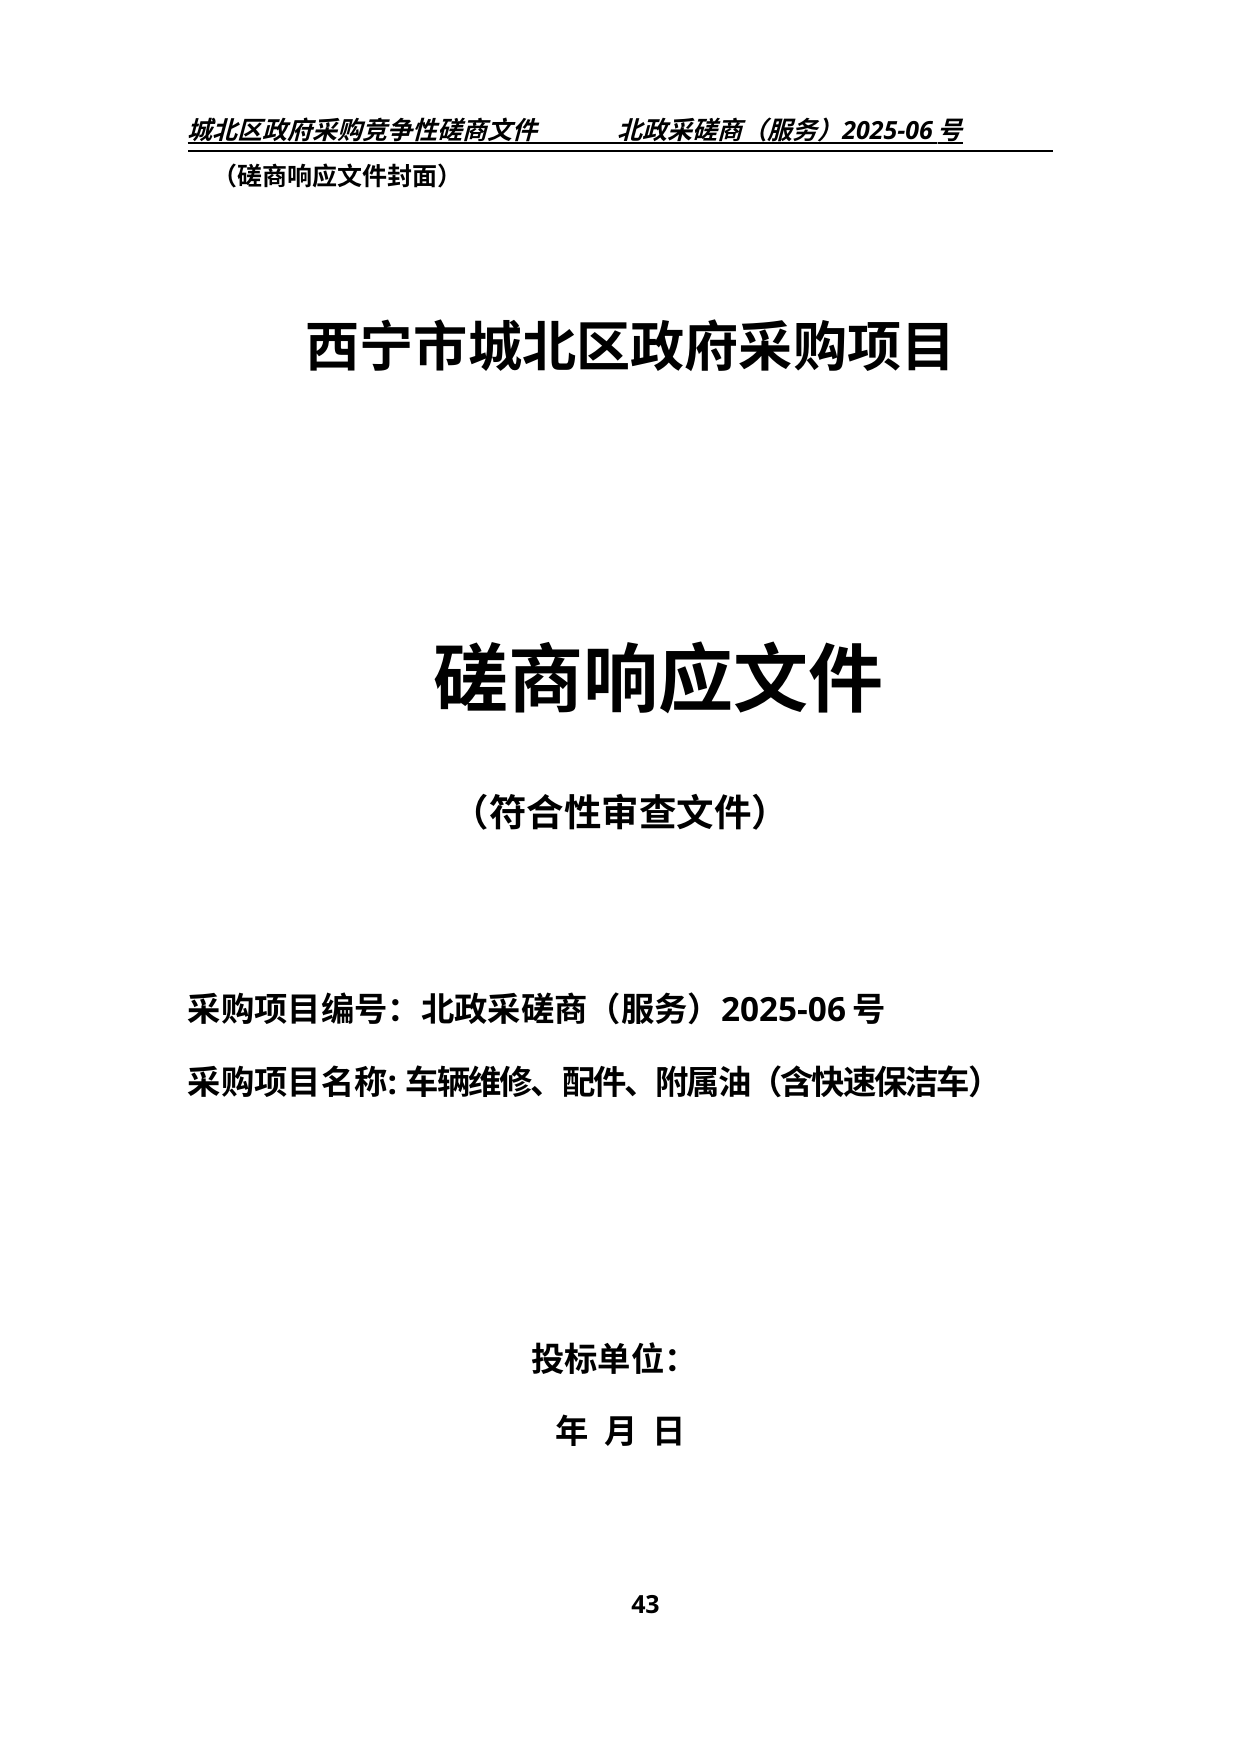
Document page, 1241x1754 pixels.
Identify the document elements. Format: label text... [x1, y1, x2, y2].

text （符合性审查文件） [187, 782, 1053, 837]
text 年 月 日 [187, 1405, 1053, 1453]
text 采购项目名称: 车辆维修、配件、附属油（含快速保洁车） [187, 1056, 1053, 1104]
text 磋商响应文件 [187, 619, 1053, 728]
text （磋商响应文件封面） [187, 152, 1053, 193]
text 投标单位： [158, 1332, 1053, 1381]
text 采购项目编号：北政采磋商（服务）2025-06号 [187, 983, 1053, 1031]
text 西宁市城北区政府采购项目 [187, 304, 1053, 382]
